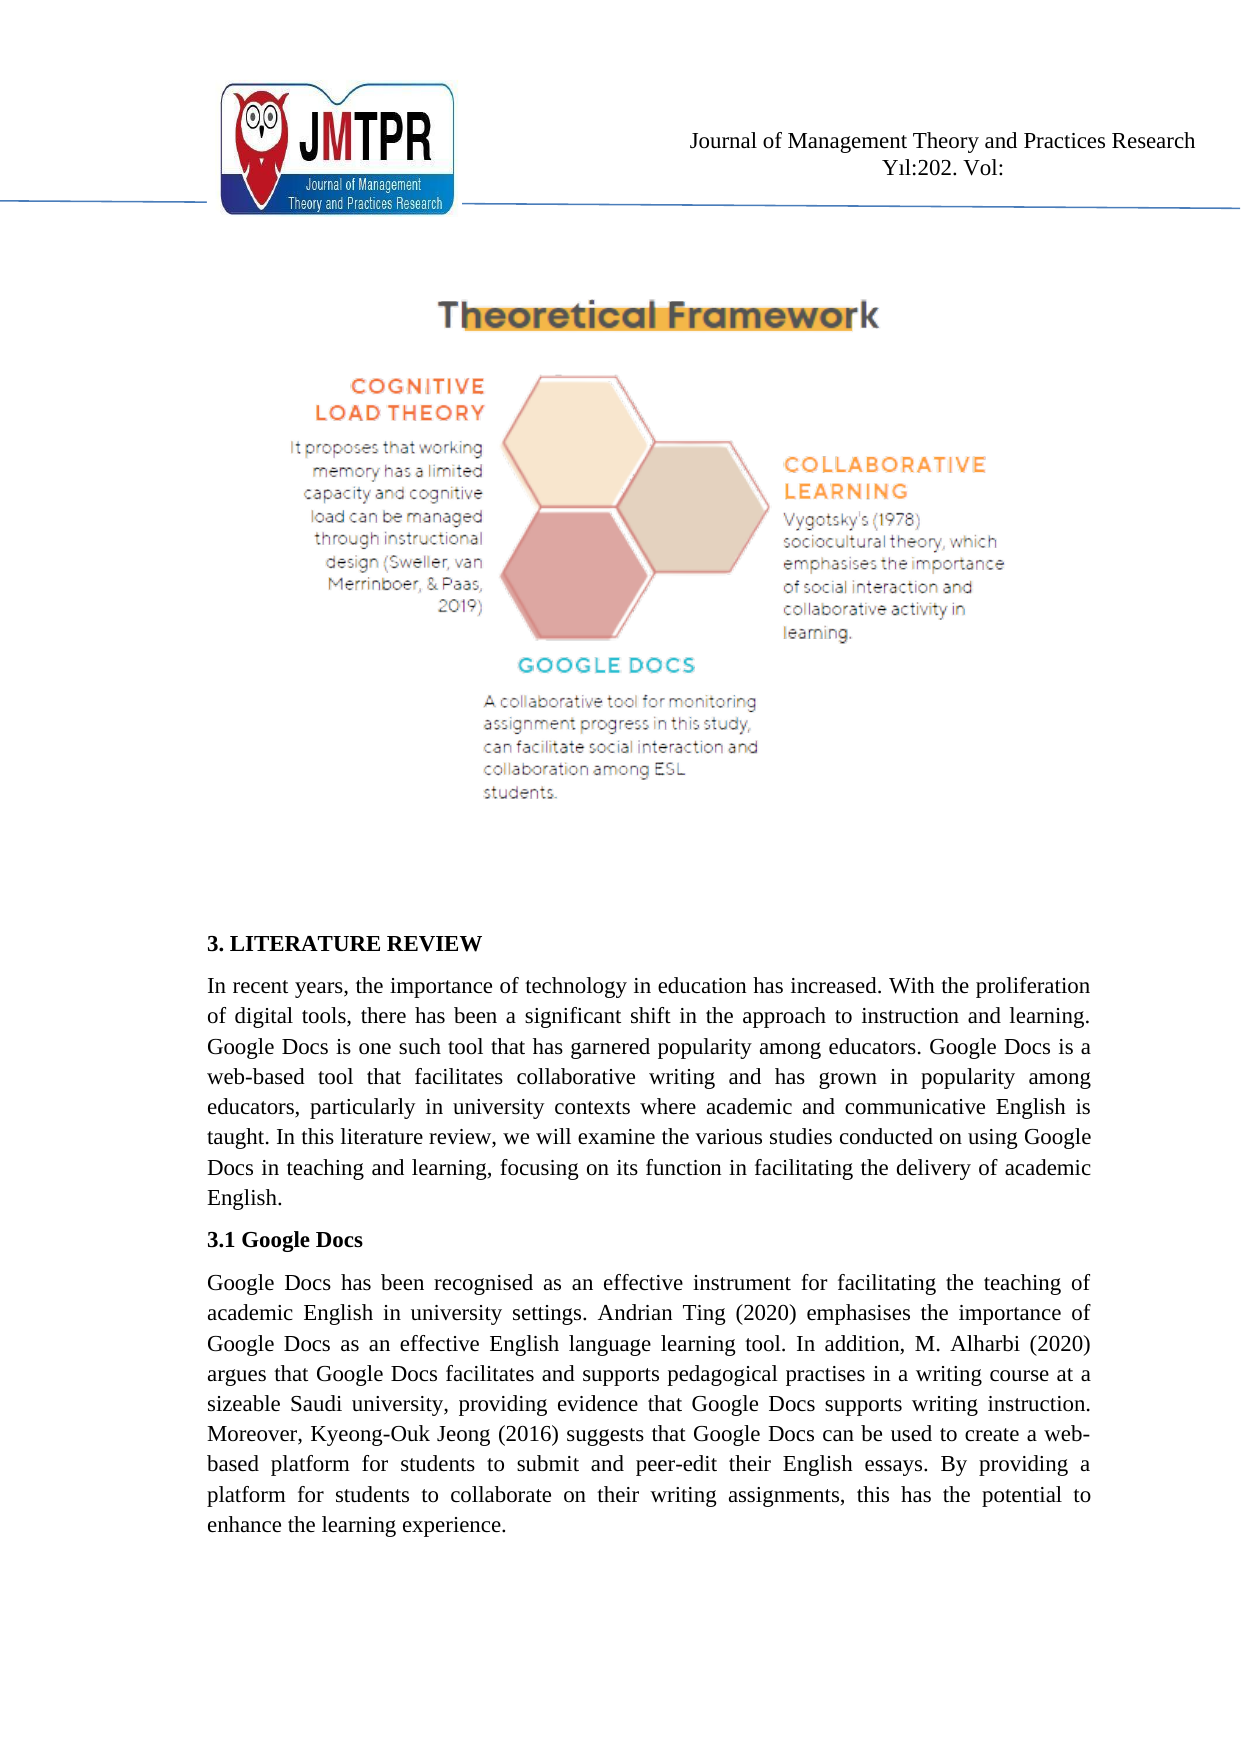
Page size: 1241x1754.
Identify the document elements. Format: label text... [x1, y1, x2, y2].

text 3. LITERATURE REVIEW [207, 930, 1092, 956]
text 3.1 Google Docs [207, 1227, 1092, 1253]
text In recent years, the importance of technology in education has increased. With the proliferation of digital tools, there has been a significant shift in the approach to instruction and learning. Google Docs is one such tool that has garnered popularity among educators. Google Docs is a web-based tool that facilitates collaborative writing and has grown in popularity among educators, particularly in university contexts where academic and communicative English is taught. In this literature review, we will examine the various studies conducted on using Google Docs in teaching and learning, focusing on its function in facilitating the delivery of academic English. [207, 972, 1092, 1210]
text Google Docs has been recognised as an effective instrument for facilitating the teaching of academic English in university settings. Andrian Ting (2020) emphasises the importance of Google Docs as an effective English language learning tool. In addition, M. Alharbi (2020) argues that Google Docs facilitates and supports pedagogical practises in a writing course at a sizeable Saudi university, providing evidence that Google Docs supports writing instruction. Moreover, Kyeong-Ouk Jeong (2016) suggests that Google Docs can be used to create a web-based platform for students to submit and peer-edit their English essays. By providing a platform for students to collaborate on their writing assignments, this has the potential to enhance the learning experience. [207, 1269, 1092, 1537]
picture [282, 287, 1017, 816]
picture [206, 73, 462, 217]
